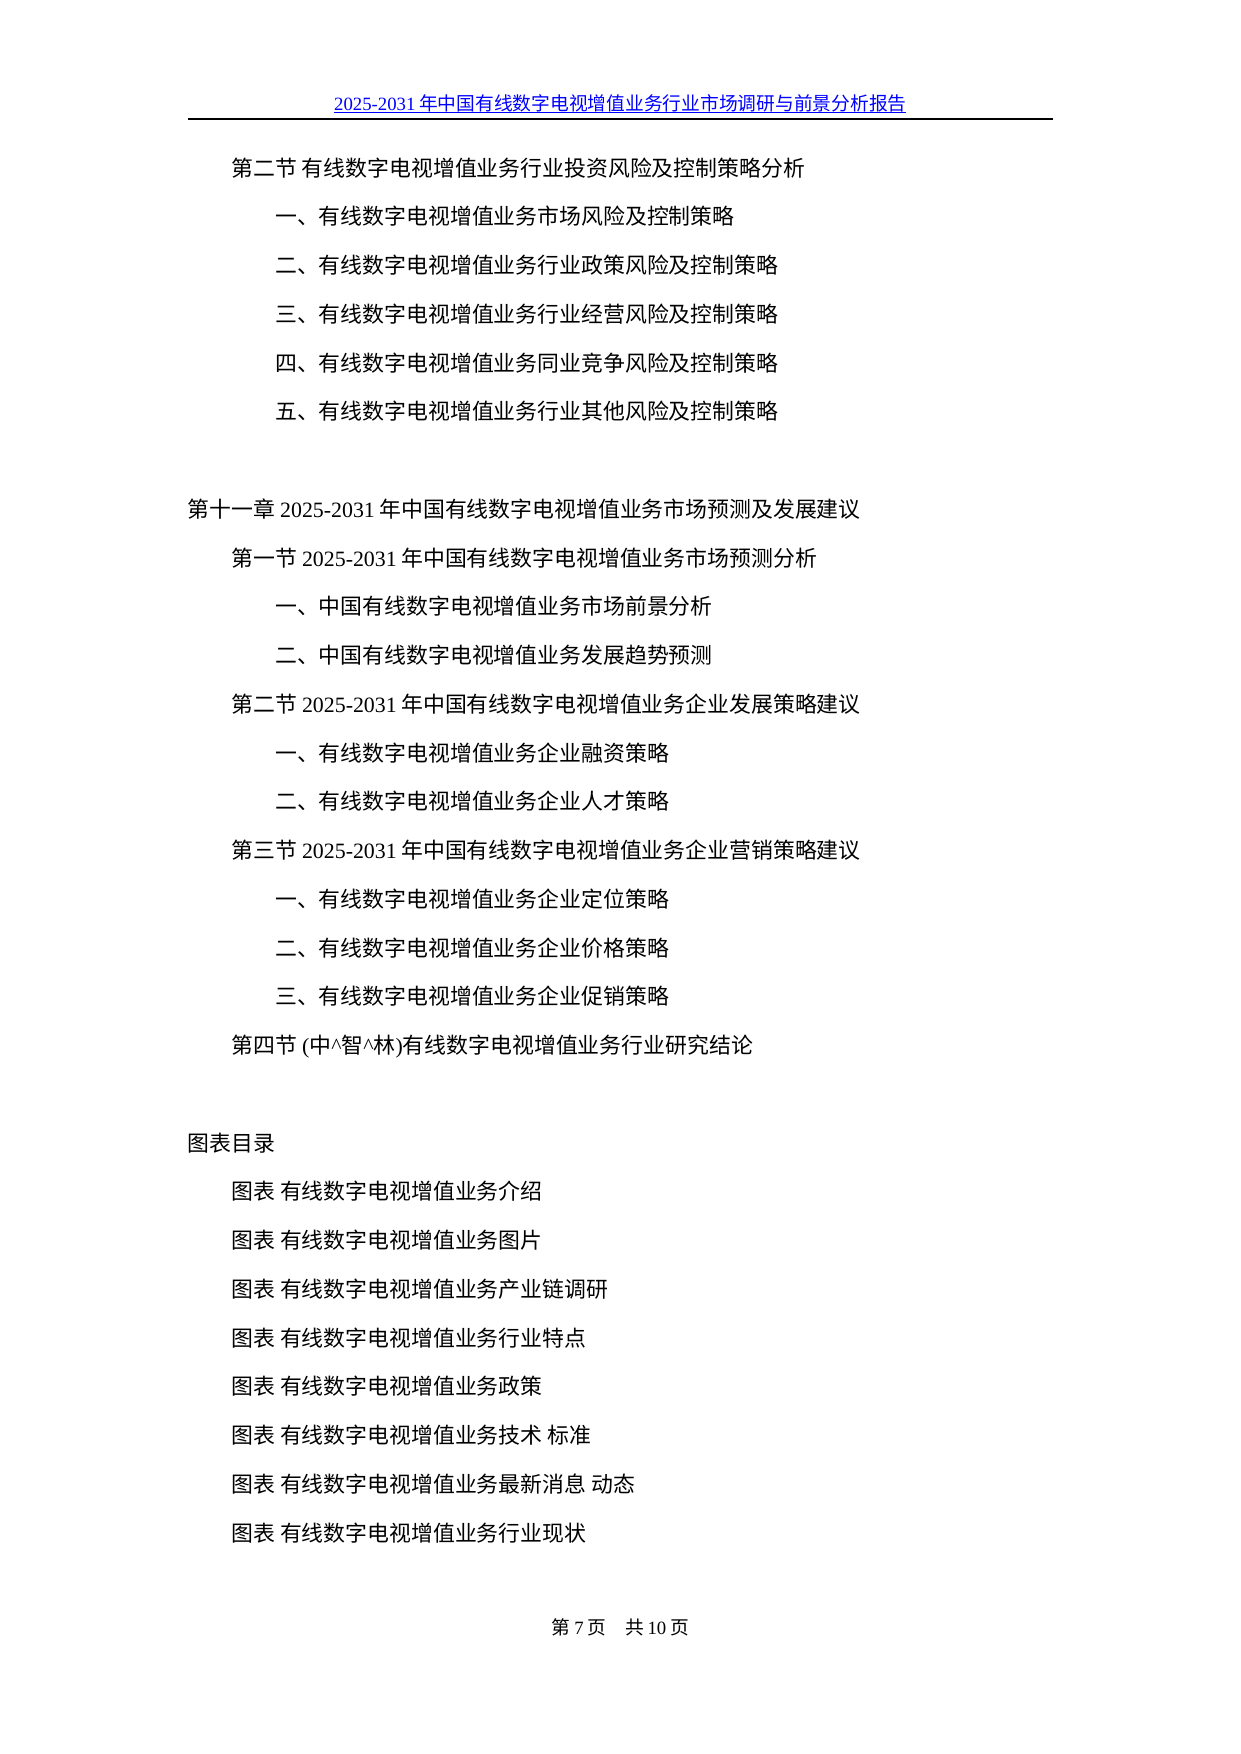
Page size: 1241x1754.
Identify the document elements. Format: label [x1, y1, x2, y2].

text [187, 150, 1053, 1548]
